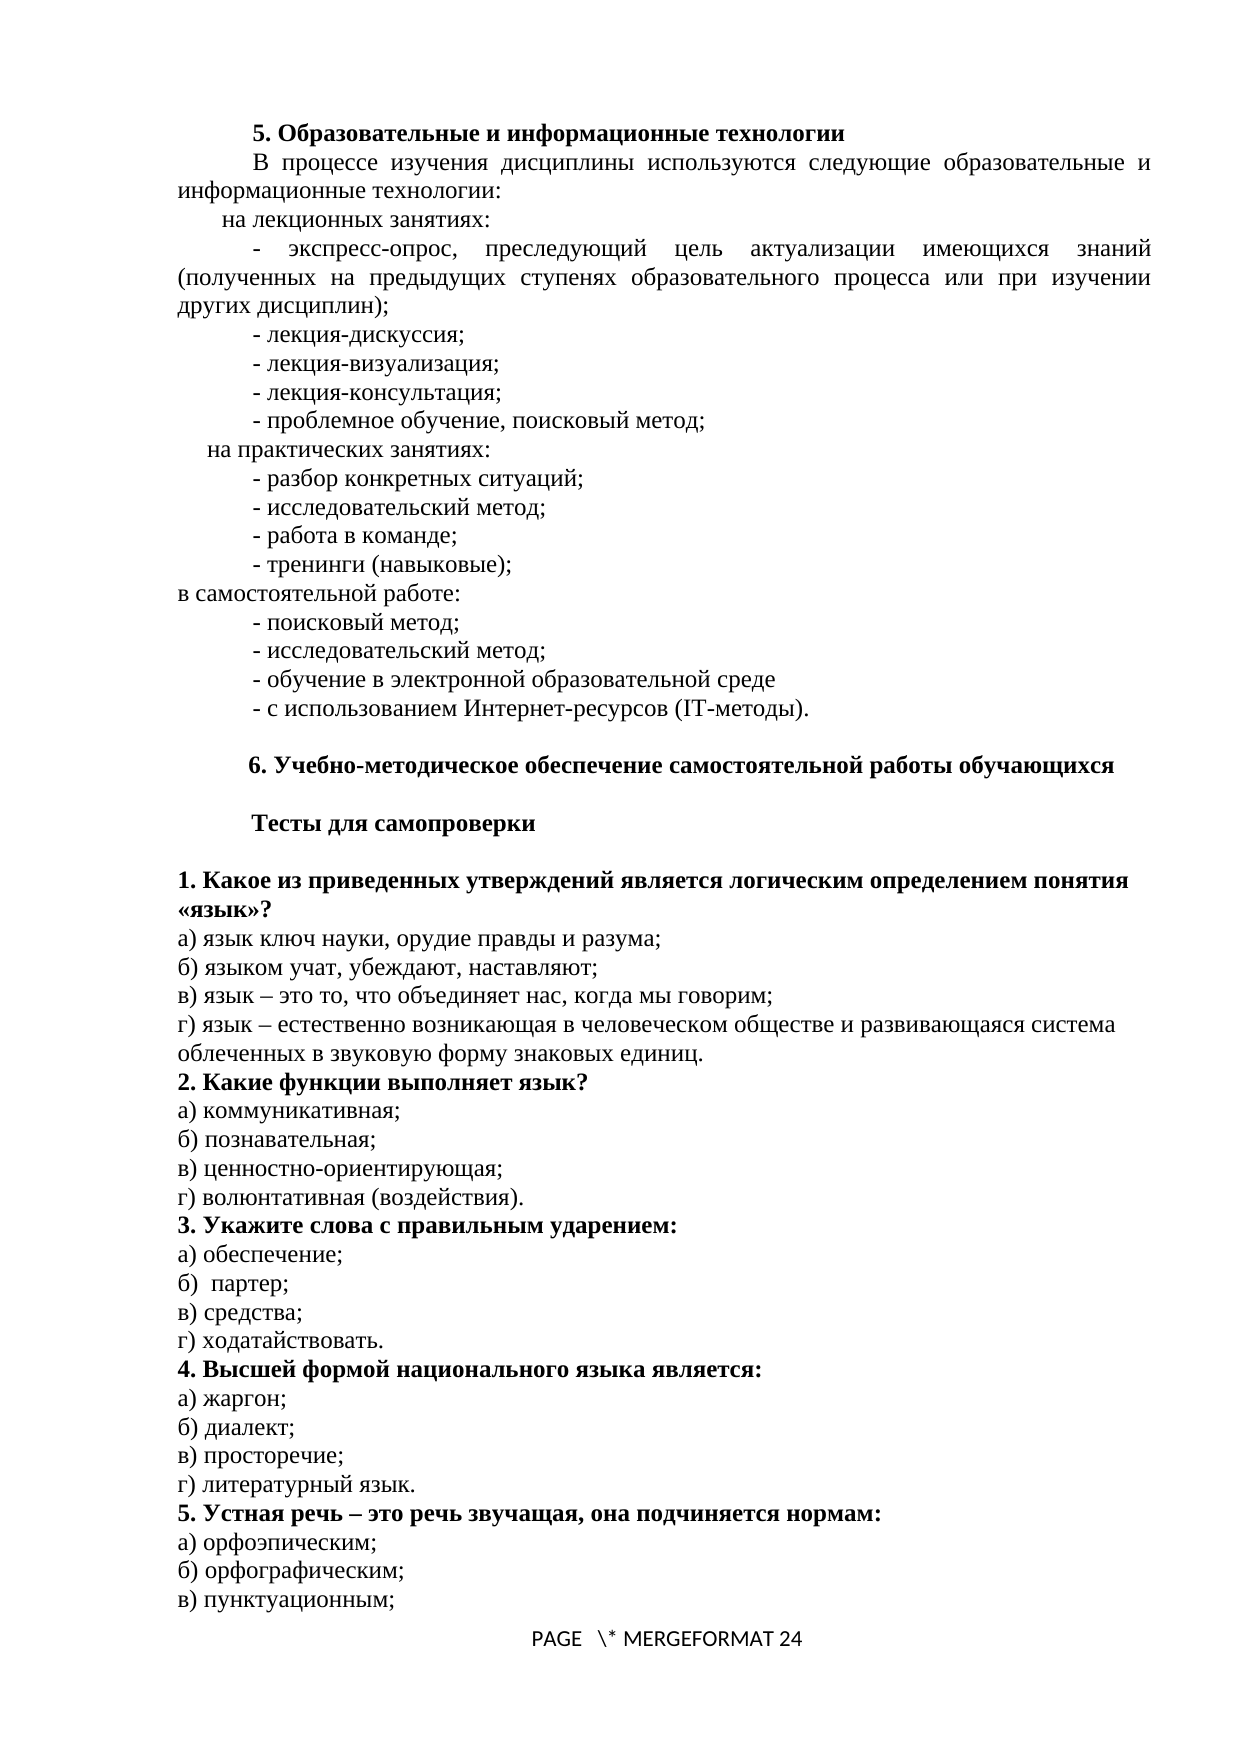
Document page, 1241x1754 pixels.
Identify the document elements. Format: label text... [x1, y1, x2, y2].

text а) обеспечение; [177, 1239, 1152, 1268]
text а) коммуникативная; [177, 1096, 1152, 1124]
text 6. Учебно-методическое обеспечение самостоятельной работы обучающихся [177, 751, 1152, 779]
text 5. Образовательные и информационные технологии [177, 118, 1152, 147]
text 2. Какие функции выполняет язык? [177, 1067, 1152, 1096]
text - с использованием Интернет-ресурсов (IT-методы). [177, 693, 1152, 722]
text - тренинги (навыковые); [177, 549, 1152, 578]
text - работа в команде; [177, 521, 1152, 549]
text - лекция-дискуссия; [177, 319, 1152, 348]
text Тесты для самопроверки [177, 808, 1152, 837]
text в) язык – это то, что объединяет нас, когда мы говорим; [177, 981, 1152, 1009]
text 1. Какое из приведенных утверждений является логическим определением понятия «язык»? [177, 866, 1152, 923]
text на практических занятиях: [177, 434, 1152, 463]
text - проблемное обучение, поисковый метод; [177, 406, 1152, 434]
text г) литературный язык. [177, 1469, 1152, 1498]
text б) диалект; [177, 1412, 1152, 1441]
text 5. Устная речь – это речь звучащая, она подчиняется нормам: [177, 1498, 1152, 1527]
text в самостоятельной работе: [177, 578, 1152, 607]
text а) язык ключ науки, орудие правды и разума; [177, 923, 1152, 952]
text В процессе изучения дисциплины используются следующие образовательные и информационные технологии: [177, 147, 1152, 204]
text - обучение в электронной образовательной среде [177, 664, 1152, 693]
text б) партер; [177, 1268, 1152, 1297]
text б) познавательная; [177, 1124, 1152, 1153]
text в) пунктуационным; [177, 1584, 1152, 1613]
text - лекция-консультация; [177, 377, 1152, 406]
text в) средства; [177, 1297, 1152, 1326]
text - разбор конкретных ситуаций; [177, 463, 1152, 492]
text - исследовательский метод; [177, 636, 1152, 664]
text - исследовательский метод; [177, 492, 1152, 521]
text г) ходатайствовать. [177, 1326, 1152, 1354]
text - лекция-визуализация; [177, 348, 1152, 377]
text 4. Высшей формой национального языка является: [177, 1354, 1152, 1383]
text б) орфографическим; [177, 1556, 1152, 1584]
text - поисковый метод; [177, 607, 1152, 636]
text а) орфоэпическим; [177, 1527, 1152, 1556]
text 3. Укажите слова с правильным ударением: [177, 1211, 1152, 1239]
text в) просторечие; [177, 1441, 1152, 1469]
text в) ценностно-ориентирующая; [177, 1153, 1152, 1182]
text на лекционных занятиях: [177, 204, 1152, 233]
text а) жаргон; [177, 1383, 1152, 1412]
text г) волюнтативная (воздействия). [177, 1182, 1152, 1211]
text г) язык – естественно возникающая в человеческом обществе и развивающаяся система облеченных в звуковую форму знаковых единиц. [177, 1009, 1152, 1067]
text - экспресс-опрос, преследующий цель актуализации имеющихся знаний (полученных на предыдущих ступенях образовательного процесса или при изучении других дисциплин); [177, 233, 1152, 319]
text б) языком учат, убеждают, наставляют; [177, 952, 1152, 981]
